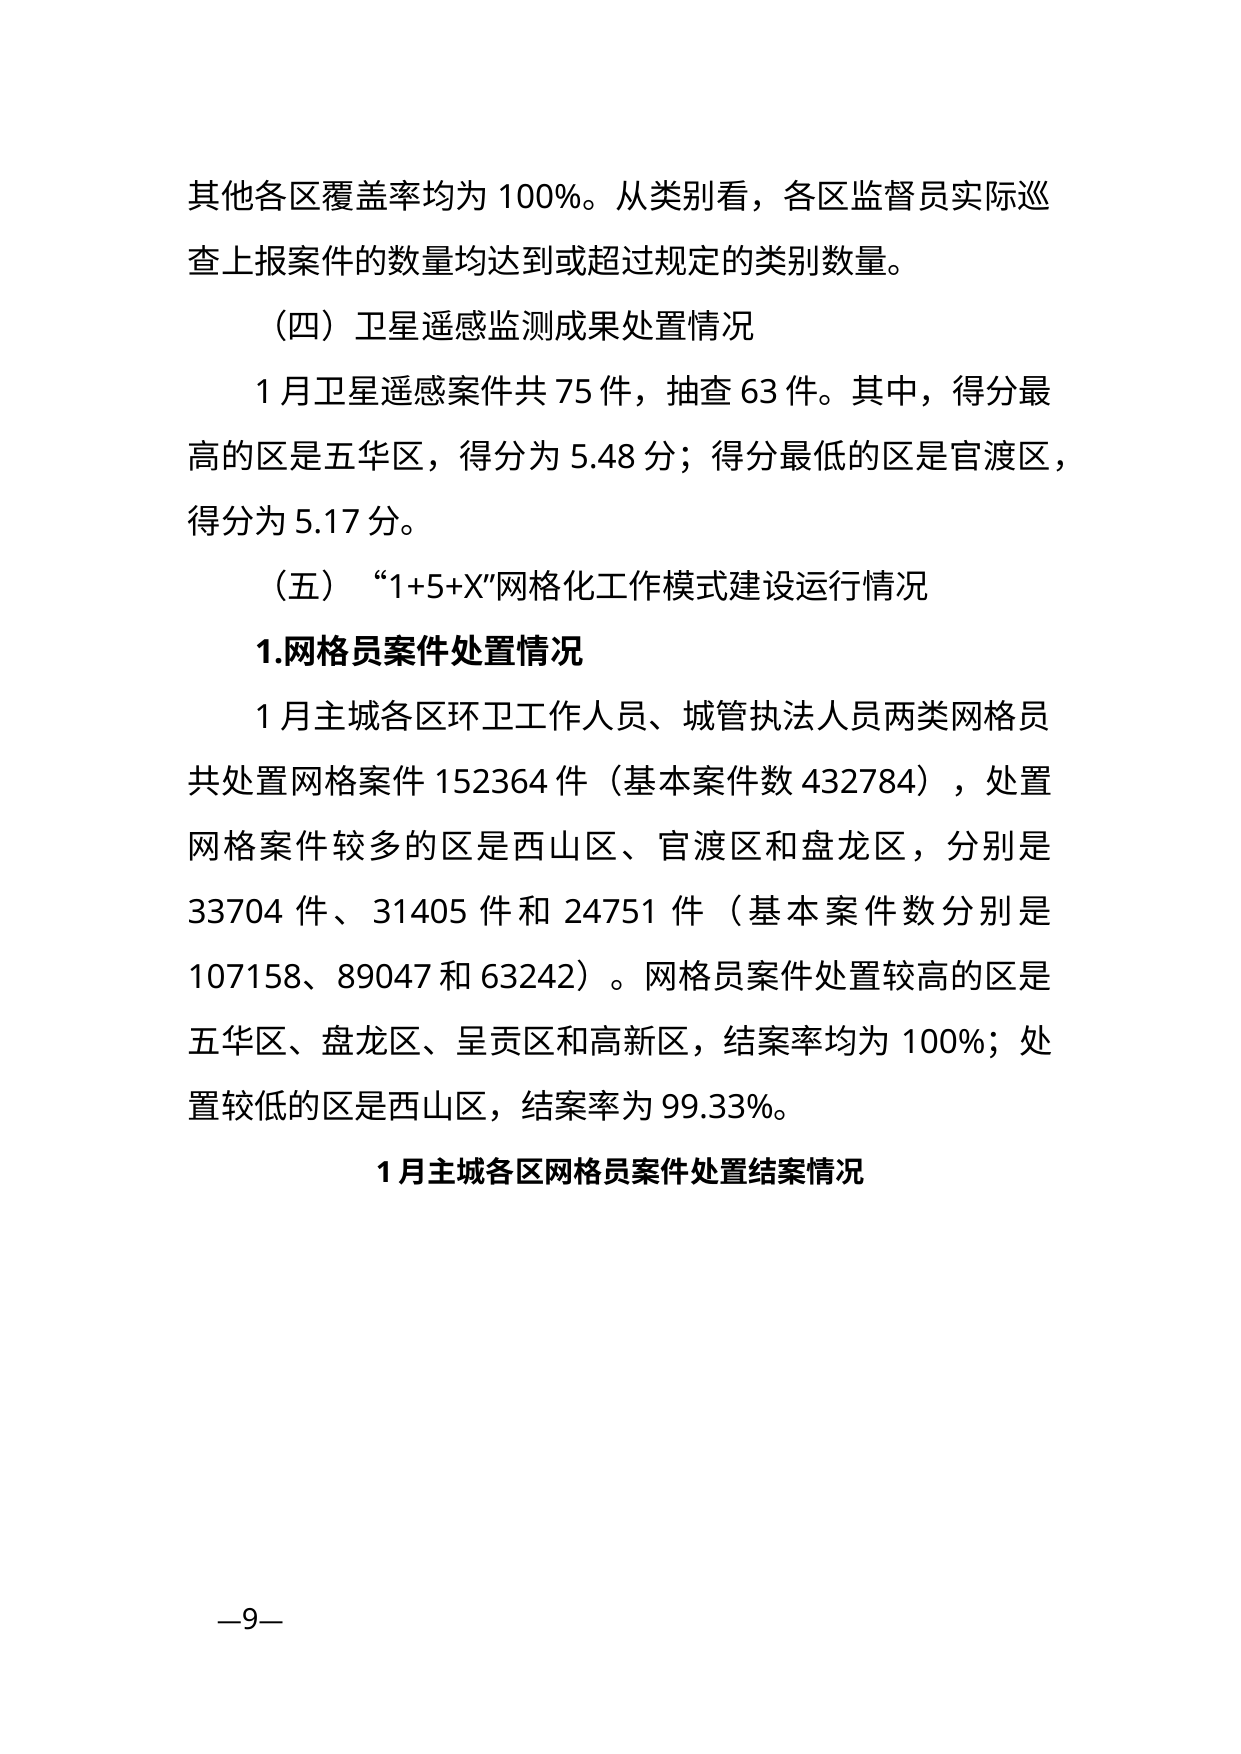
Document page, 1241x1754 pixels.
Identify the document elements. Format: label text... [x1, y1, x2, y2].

text （四）卫星遥感监测成果处置情况 [187, 292, 1053, 357]
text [187, 162, 1053, 292]
text 1.网格员案件处置情况 [187, 617, 1053, 682]
text （五）“1+5+X”网格化工作模式建设运行情况 [187, 552, 1053, 617]
text 1月卫星遥感案件共75件，抽查63件。其中，得分最高的区是五华区，得分为5.48分；得分最低的区是官渡区，得分为5.17分。 [187, 357, 1053, 552]
text 1月主城各区环卫工作人员、城管执法人员两类网格员共处置网格案件152364件（基本案件数432784），处置网格案件较多的区是西山区、官渡区和盘龙区，分别是33704件、31405件和24751件（基本案件数分别是107158、89047和63242）。网格员案件处置较高的区是五华区、盘龙区、呈贡区和高新区，结案率均为100%；处置较低的区是西山区，结案率为99.33%。 [187, 682, 1053, 1137]
text 1月主城各区网格员案件处置结案情况 [187, 1137, 1053, 1202]
